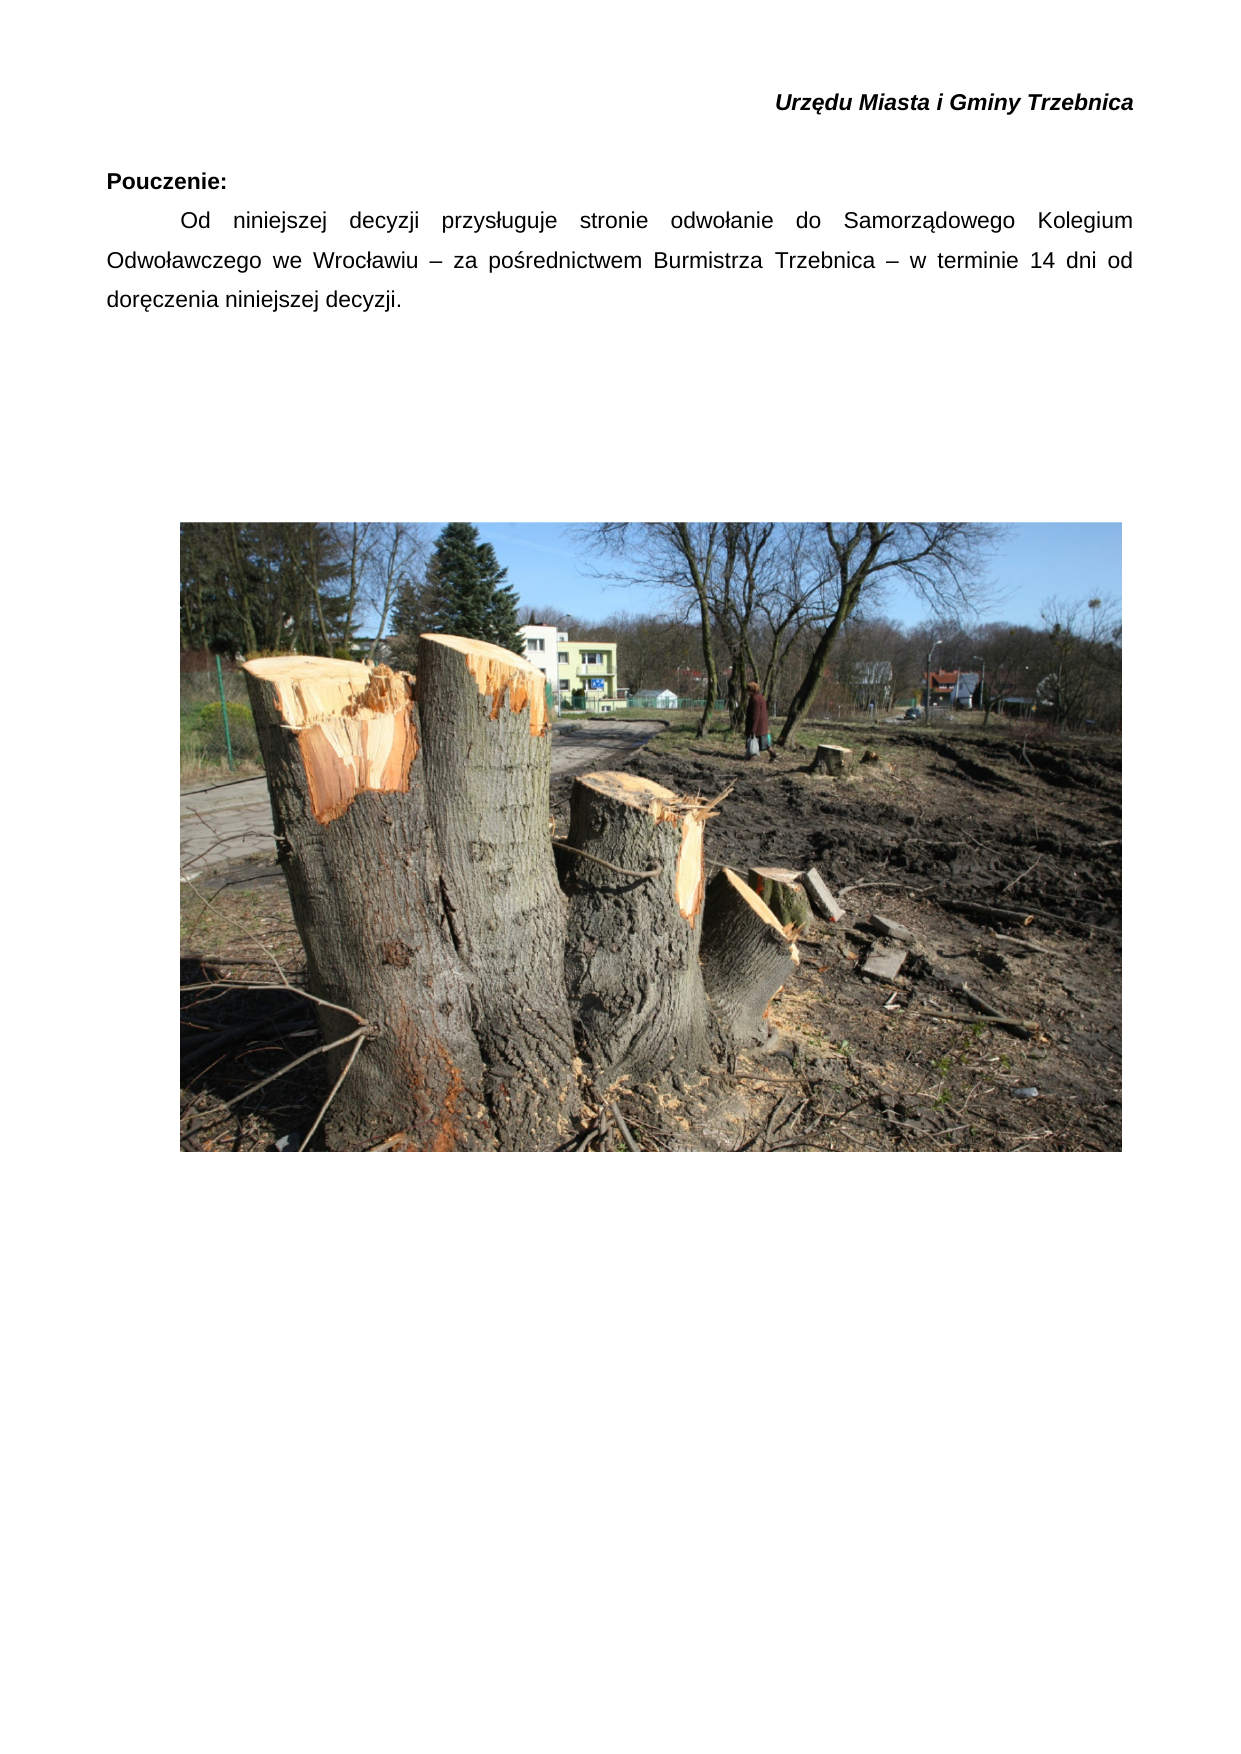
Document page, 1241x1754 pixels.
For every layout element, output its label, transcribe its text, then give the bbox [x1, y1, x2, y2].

text Od niniejszej decyzji przysługuje stronie odwołanie do Samorządowego Kolegium Odwoławczego we Wrocławiu – za pośrednictwem Burmistrza Trzebnica – w terminie 14 dni od doręczenia niniejszej decyzji. [106, 207, 1134, 312]
text Urzędu Miasta i Gminy Trzebnica [210, 89, 1134, 115]
text Pouczenie: [106, 168, 1134, 194]
picture [180, 522, 1122, 1152]
